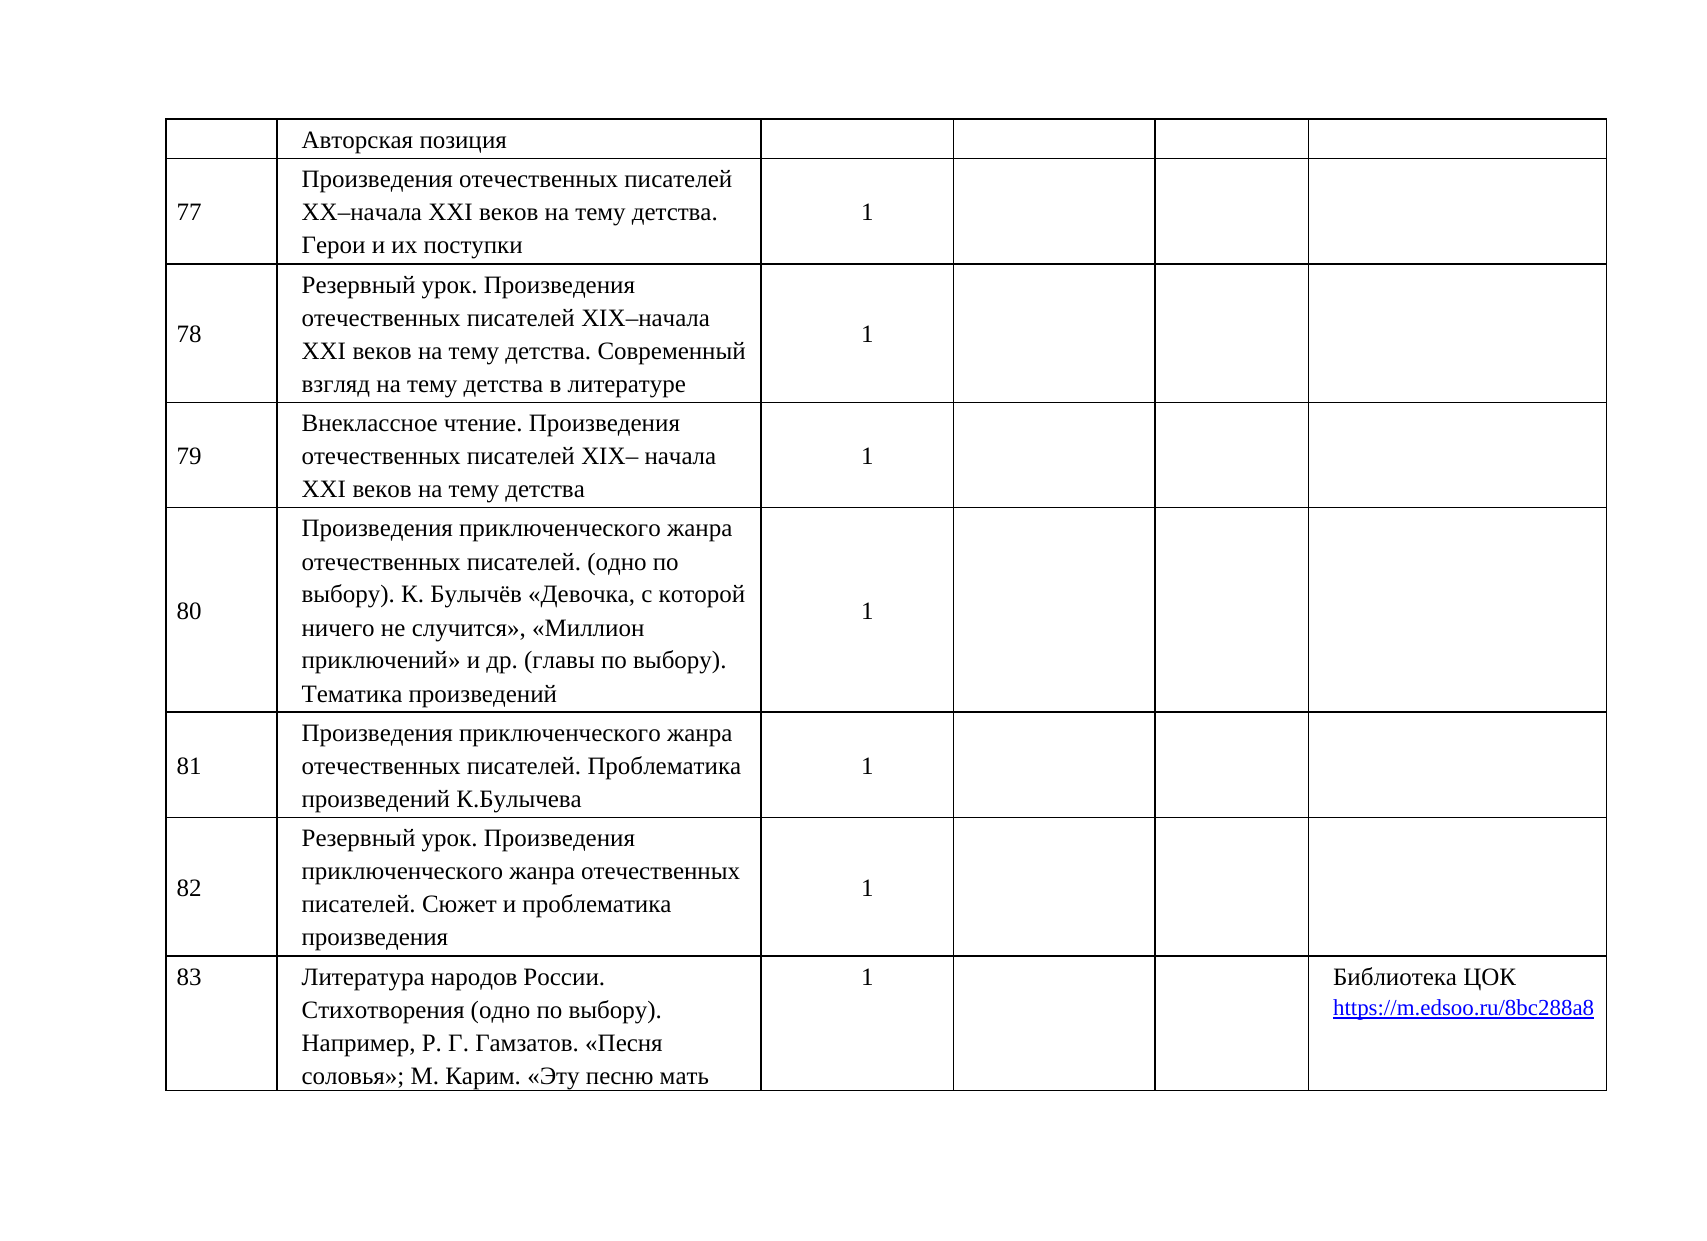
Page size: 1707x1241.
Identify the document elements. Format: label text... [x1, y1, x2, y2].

table_cell [1156, 508, 1308, 711]
table_cell 1 [762, 120, 953, 157]
table_cell 82 [167, 818, 276, 955]
table_cell [1309, 403, 1606, 507]
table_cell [1309, 957, 1606, 1090]
table_cell 79 [167, 403, 276, 507]
table_cell [1309, 713, 1606, 817]
table_cell Произведения приключенческого жанра отечественных писателей. (одно по выбору). К. Булычёв «Девочка, с которой ничего не случится», «Миллион приключений» и др. (главы по выбору). Тематика произведений [278, 508, 760, 711]
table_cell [278, 957, 760, 1090]
table_cell [1156, 265, 1308, 401]
table_cell 1 [762, 403, 953, 507]
table_cell [1156, 957, 1308, 1090]
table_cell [278, 120, 760, 157]
table_cell [1156, 403, 1308, 507]
table_cell 80 [167, 508, 276, 711]
table_cell Резервный урок. Произведения приключенческого жанра отечественных писателей. Сюжет и проблематика произведения [278, 818, 760, 955]
table_cell 1 [762, 508, 953, 711]
table_cell [1156, 120, 1308, 157]
table_cell [954, 818, 1154, 955]
table_cell [1156, 159, 1308, 263]
table_cell [1309, 508, 1606, 711]
table_cell [954, 713, 1154, 817]
table_cell [1309, 818, 1606, 955]
table_cell Внеклассное чтение. Произведения отечественных писателей XIX– начала XXI веков на тему детства [278, 403, 760, 507]
table_cell 76 [167, 120, 276, 157]
table_cell 1 [762, 957, 953, 1090]
table_cell [954, 120, 1154, 157]
table_cell [1309, 265, 1606, 401]
table_cell Произведения приключенческого жанра отечественных писателей. Проблематика произведений К.Булычева [278, 713, 760, 817]
table_cell 83 [167, 957, 276, 1090]
table_cell 81 [167, 713, 276, 817]
table_cell [1156, 818, 1308, 955]
table_cell 1 [762, 713, 953, 817]
table_cell 78 [167, 265, 276, 401]
table_cell [954, 403, 1154, 507]
table_cell [954, 265, 1154, 401]
table_cell Произведения отечественных писателей XX–начала XXI веков на тему детства. Герои и их поступки [278, 159, 760, 263]
table_cell [1156, 713, 1308, 817]
table_cell 1 [762, 265, 953, 401]
table_cell 1 [762, 159, 953, 263]
table_cell [954, 957, 1154, 1090]
table_cell 1 [762, 818, 953, 955]
table_cell [1309, 159, 1606, 263]
table_cell [954, 508, 1154, 711]
table_cell [954, 159, 1154, 263]
table_cell Резервный урок. Произведения отечественных писателей XIX–начала XXI веков на тему детства. Современный взгляд на тему детства в литературе [278, 265, 760, 401]
table_cell 77 [167, 159, 276, 263]
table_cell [1309, 120, 1606, 157]
